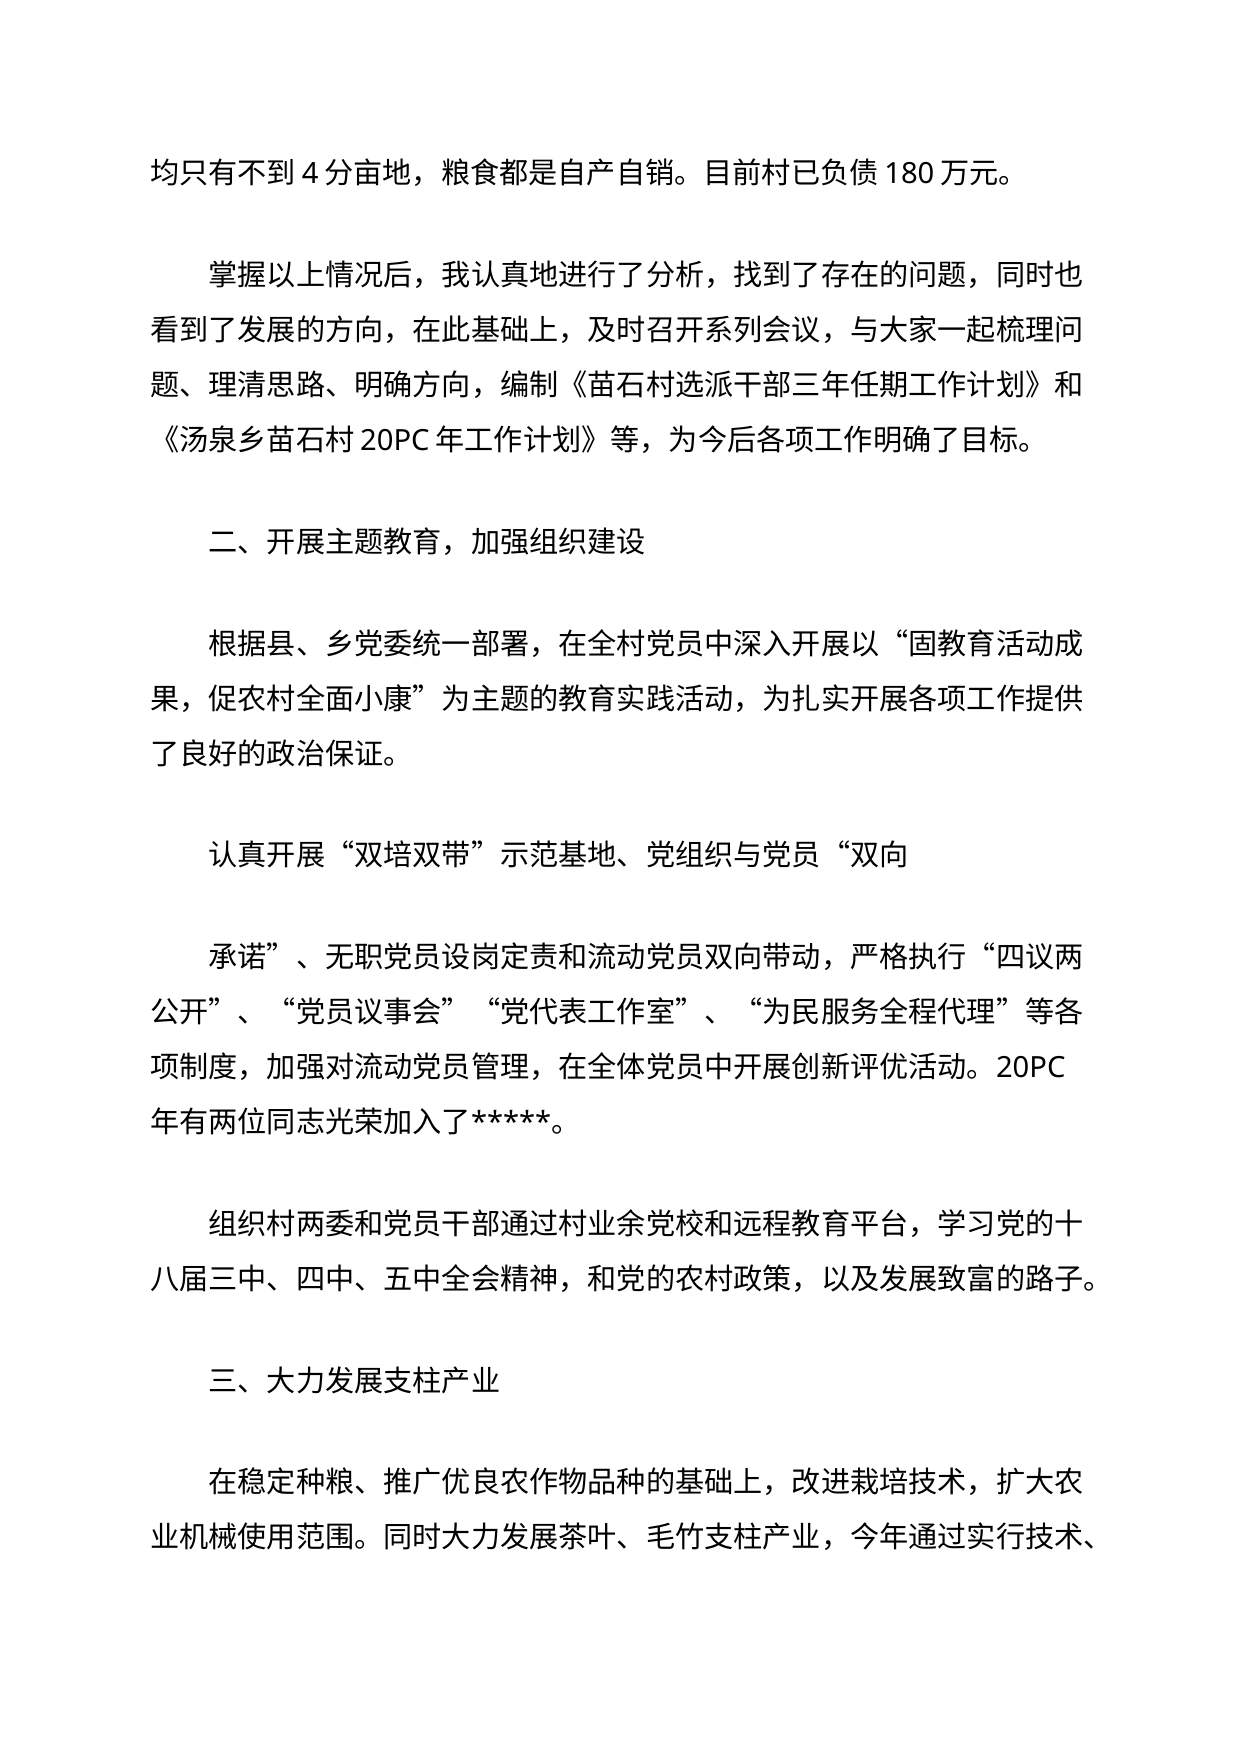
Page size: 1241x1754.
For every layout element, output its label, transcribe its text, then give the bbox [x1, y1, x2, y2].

text 承诺”、无职党员设岗定责和流动党员双向带动，严格执行“四议两公开”、“党员议事会”“党代表工作室”、“为民服务全程代理”等各项制度，加强对流动党员管理，在全体党员中开展创新评优活动。20PC年有两位同志光荣加入了*****。 [150, 934, 1090, 1141]
text 根据县、乡党委统一部署，在全村党员中深入开展以“固教育活动成果，促农村全面小康”为主题的教育实践活动，为扎实开展各项工作提供了良好的政治保证。 [150, 620, 1090, 772]
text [150, 150, 1090, 192]
text 认真开展“双培双带”示范基地、党组织与党员“双向 [150, 832, 1090, 874]
text 组织村两委和党员干部通过村业余党校和远程教育平台，学习党的十八届三中、四中、五中全会精神，和党的农村政策，以及发展致富的路子。 [150, 1201, 1090, 1298]
text 三、大力发展支柱产业 [150, 1357, 1090, 1399]
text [150, 1459, 1090, 1556]
text 二、开展主题教育，加强组织建设 [150, 519, 1090, 561]
text 掌握以上情况后，我认真地进行了分析，找到了存在的问题，同时也看到了发展的方向，在此基础上，及时召开系列会议，与大家一起梳理问题、理清思路、明确方向，编制《苗石村选派干部三年任期工作计划》和《汤泉乡苗石村20PC年工作计划》等，为今后各项工作明确了目标。 [150, 252, 1090, 459]
